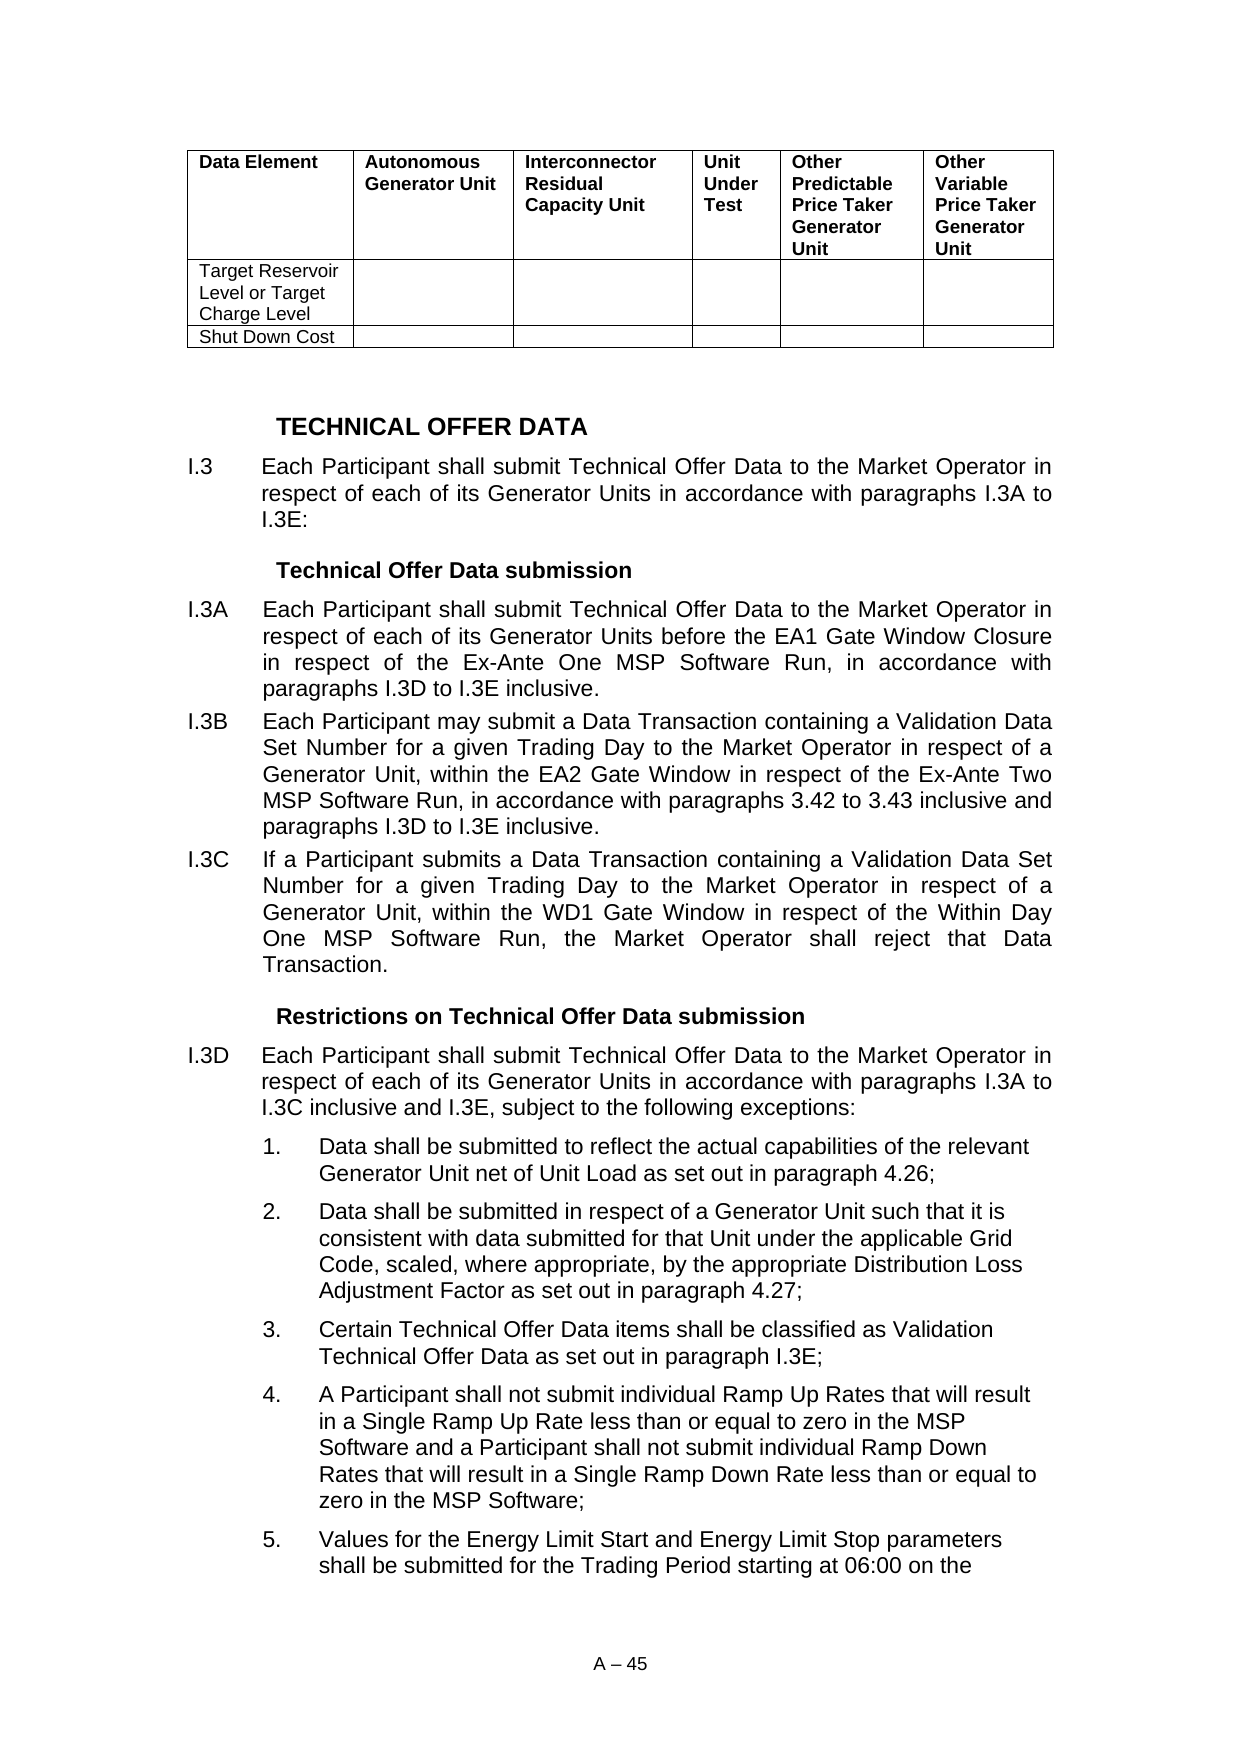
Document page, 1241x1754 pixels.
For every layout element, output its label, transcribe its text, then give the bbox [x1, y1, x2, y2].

text I.3B Each Participant may submit a Data Transaction containing a Validation Data Set Number for a given Trading Day to the Market Operator in respect of a Generator Unit, within the EA2 Gate Window in respect of the Ex-Ante Two MSP Software Run, in accordance with paragraphs 3.42 to 3.43 inclusive and paragraphs I.3D to I.3E inclusive. [187, 708, 1053, 840]
text Each Participant shall submit Technical Offer Data to the Market Operator in respect of each of its Generator Units in accordance with paragraphs I.3A to I.3E: [187, 453, 1053, 532]
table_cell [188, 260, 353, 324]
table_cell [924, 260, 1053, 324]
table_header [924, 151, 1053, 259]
list Data shall be submitted in respect of a Generator Unit such that it is consistent with data submitted for that Unit under the applicable Grid Code, scaled, where appropriate, by the appropriate Distribution Loss Adjustment Factor as set out in paragraph 4.27; [262, 1198, 1053, 1304]
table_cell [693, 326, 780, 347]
list Data shall be submitted to reflect the actual capabilities of the relevant Generator Unit net of Unit Load as set out in paragraph 4.26; [262, 1133, 1053, 1186]
list A Participant shall not submit individual Ramp Up Rates that will result in a Single Ramp Up Rate less than or equal to zero in the MSP Software and a Participant shall not submit individual Ramp Down Rates that will result in a Single Ramp Down Rate less than or equal to zero in the MSP Software; [262, 1381, 1053, 1513]
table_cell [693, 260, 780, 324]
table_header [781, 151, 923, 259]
list I.3D Each Participant shall submit Technical Offer Data to the Market Operator in respect of each of its Generator Units in accordance with paragraphs I.3A to I.3C inclusive and I.3E, subject to the following exceptions: [187, 1042, 1053, 1121]
text I.3A Each Participant shall submit Technical Offer Data to the Market Operator in respect of each of its Generator Units before the EA1 Gate Window Closure in respect of the Ex-Ante One MSP Software Run, in accordance with paragraphs I.3D to I.3E inclusive. [187, 596, 1053, 702]
text I.3C If a Participant submits a Data Transaction containing a Validation Data Set Number for a given Trading Day to the Market Operator in respect of a Generator Unit, within the WD1 Gate Window in respect of the Within Day One MSP Software Run, the Market Operator shall reject that Data Transaction. [187, 846, 1053, 978]
subtitle Technical Offer Data [276, 412, 1053, 441]
subtitle Restrictions on Technical Offer Data submission [276, 1003, 1053, 1029]
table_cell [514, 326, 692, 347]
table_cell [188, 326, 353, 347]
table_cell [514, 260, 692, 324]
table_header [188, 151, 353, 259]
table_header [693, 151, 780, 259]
subtitle Technical Offer Data submission [276, 557, 1053, 584]
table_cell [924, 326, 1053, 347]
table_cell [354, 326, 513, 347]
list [262, 1526, 1053, 1578]
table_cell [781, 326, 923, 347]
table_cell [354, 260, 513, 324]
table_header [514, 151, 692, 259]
list Certain Technical Offer Data items shall be classified as Validation Technical Offer Data as set out in paragraph I.3E; [262, 1316, 1053, 1369]
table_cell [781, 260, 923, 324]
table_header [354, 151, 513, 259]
